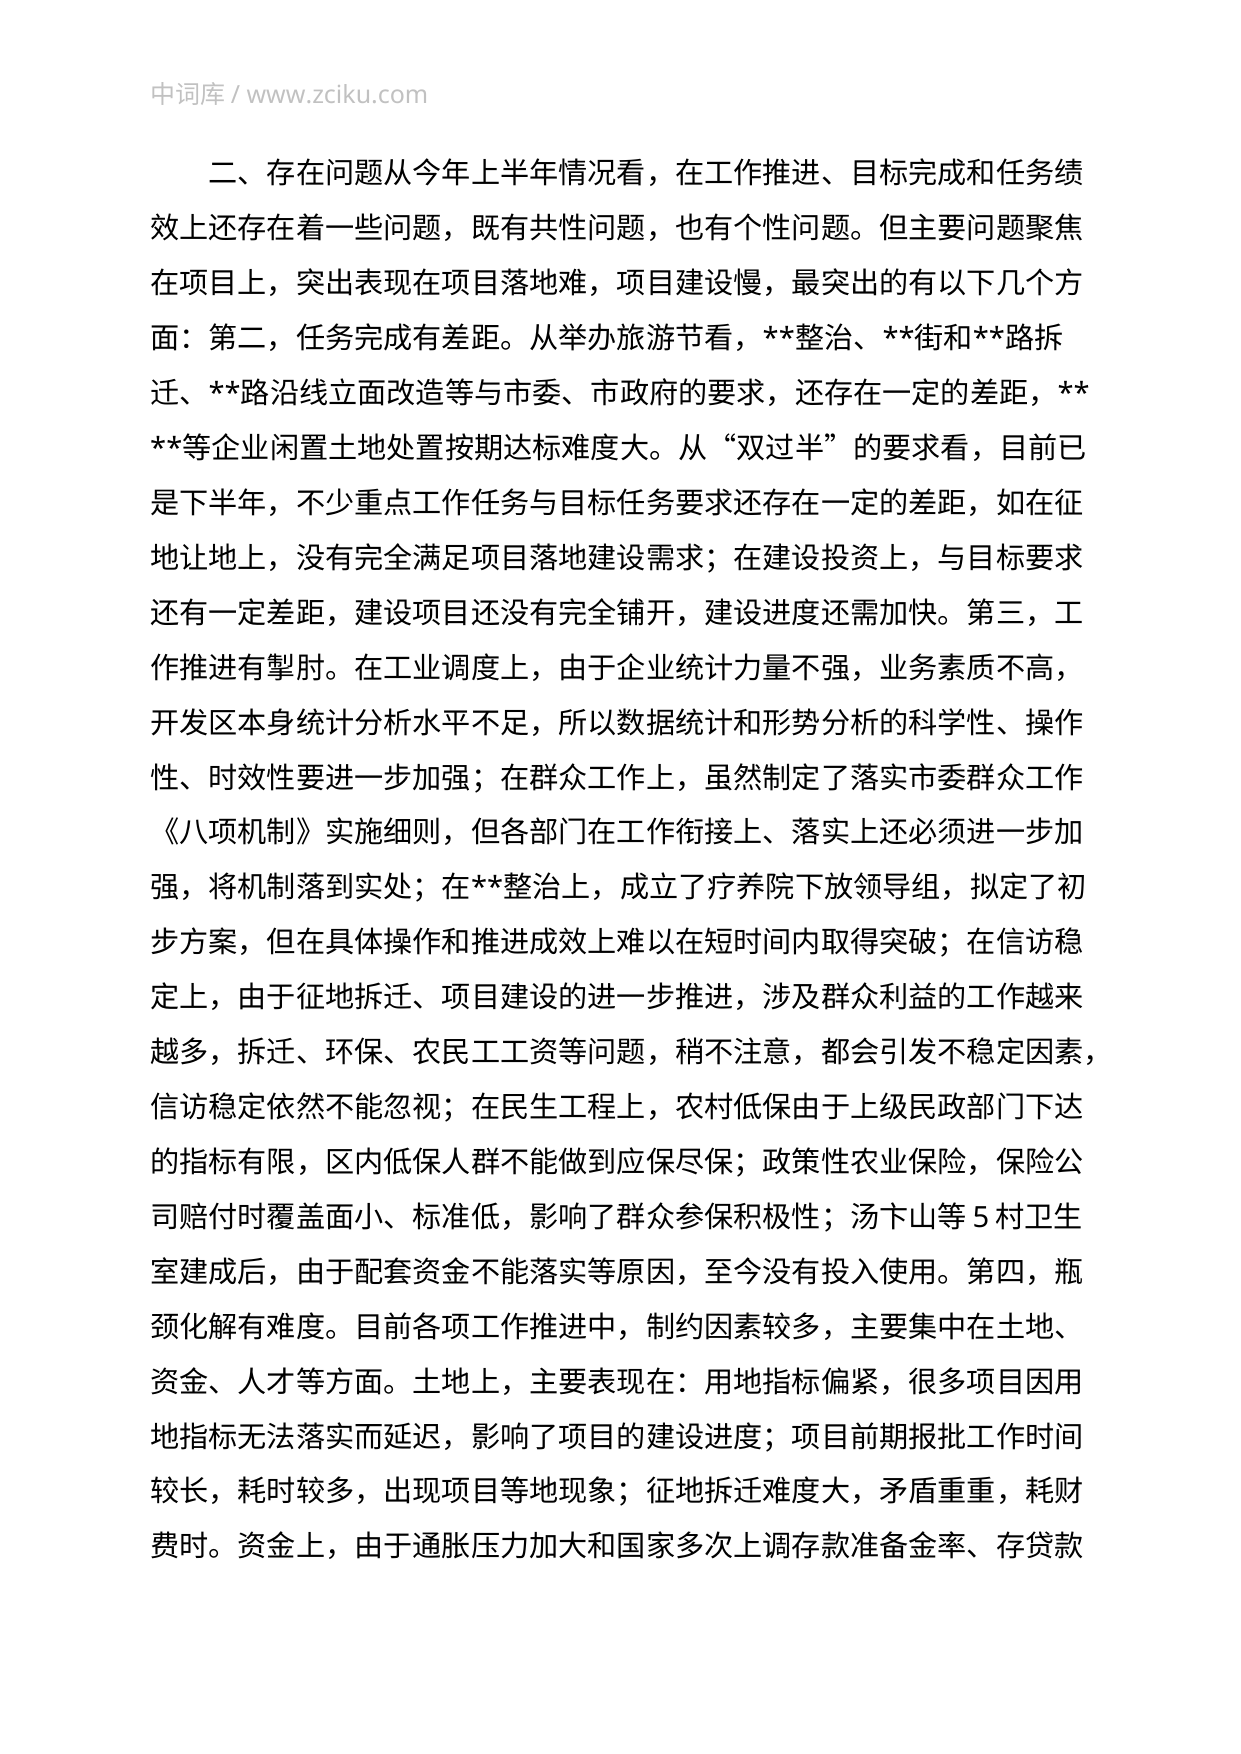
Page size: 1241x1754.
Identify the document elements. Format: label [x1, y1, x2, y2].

text [150, 150, 1090, 1565]
